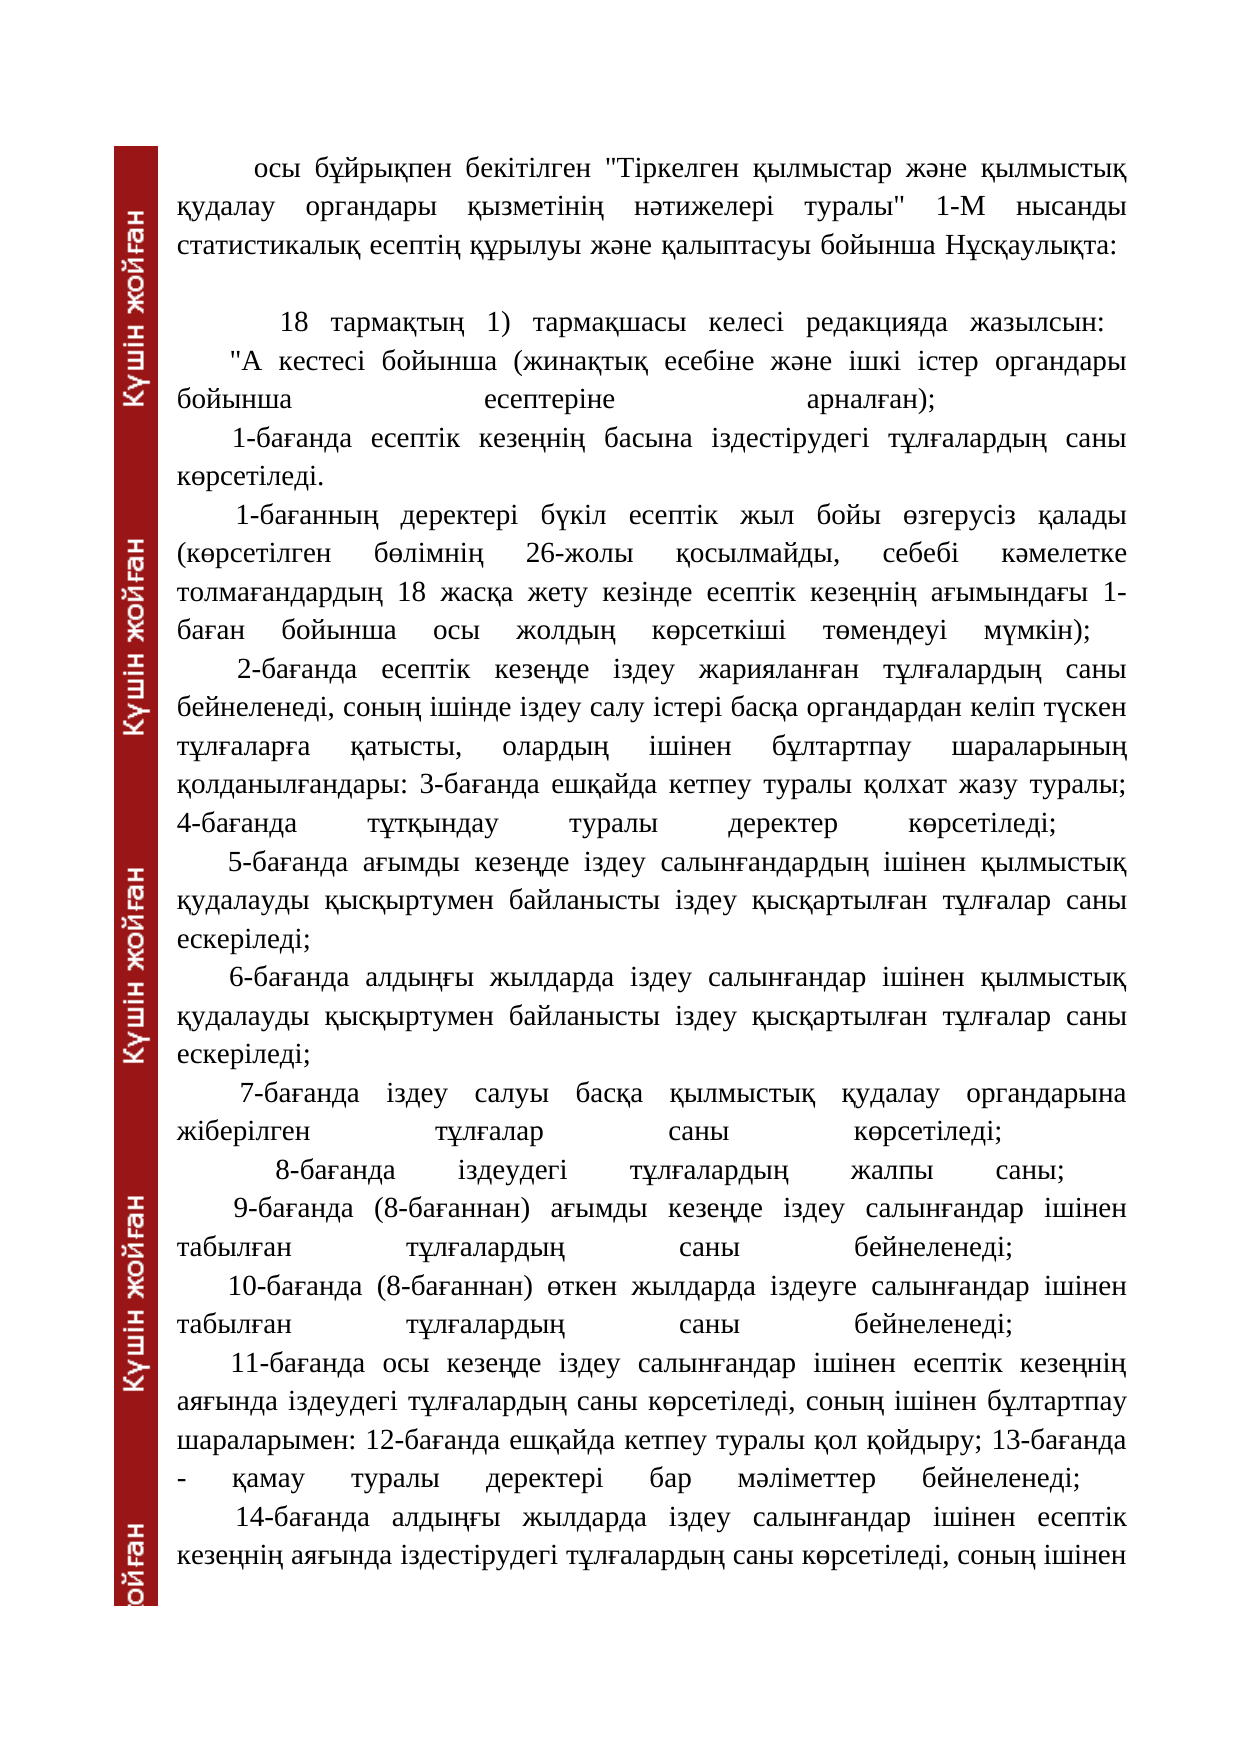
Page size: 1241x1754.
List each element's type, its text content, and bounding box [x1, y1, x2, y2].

picture [114, 299, 158, 304]
picture [114, 146, 158, 150]
picture [114, 1571, 158, 1606]
text осы бұйрықпен бекітілген "Тіркелген қылмыстар және қылмыстық қудалау органдары қызметінің нәтижелері туралы" 1-М нысанды статистикалық есептің құрылуы және қалыптасуы бойынша Нұсқаулықта: [112, 150, 1128, 299]
